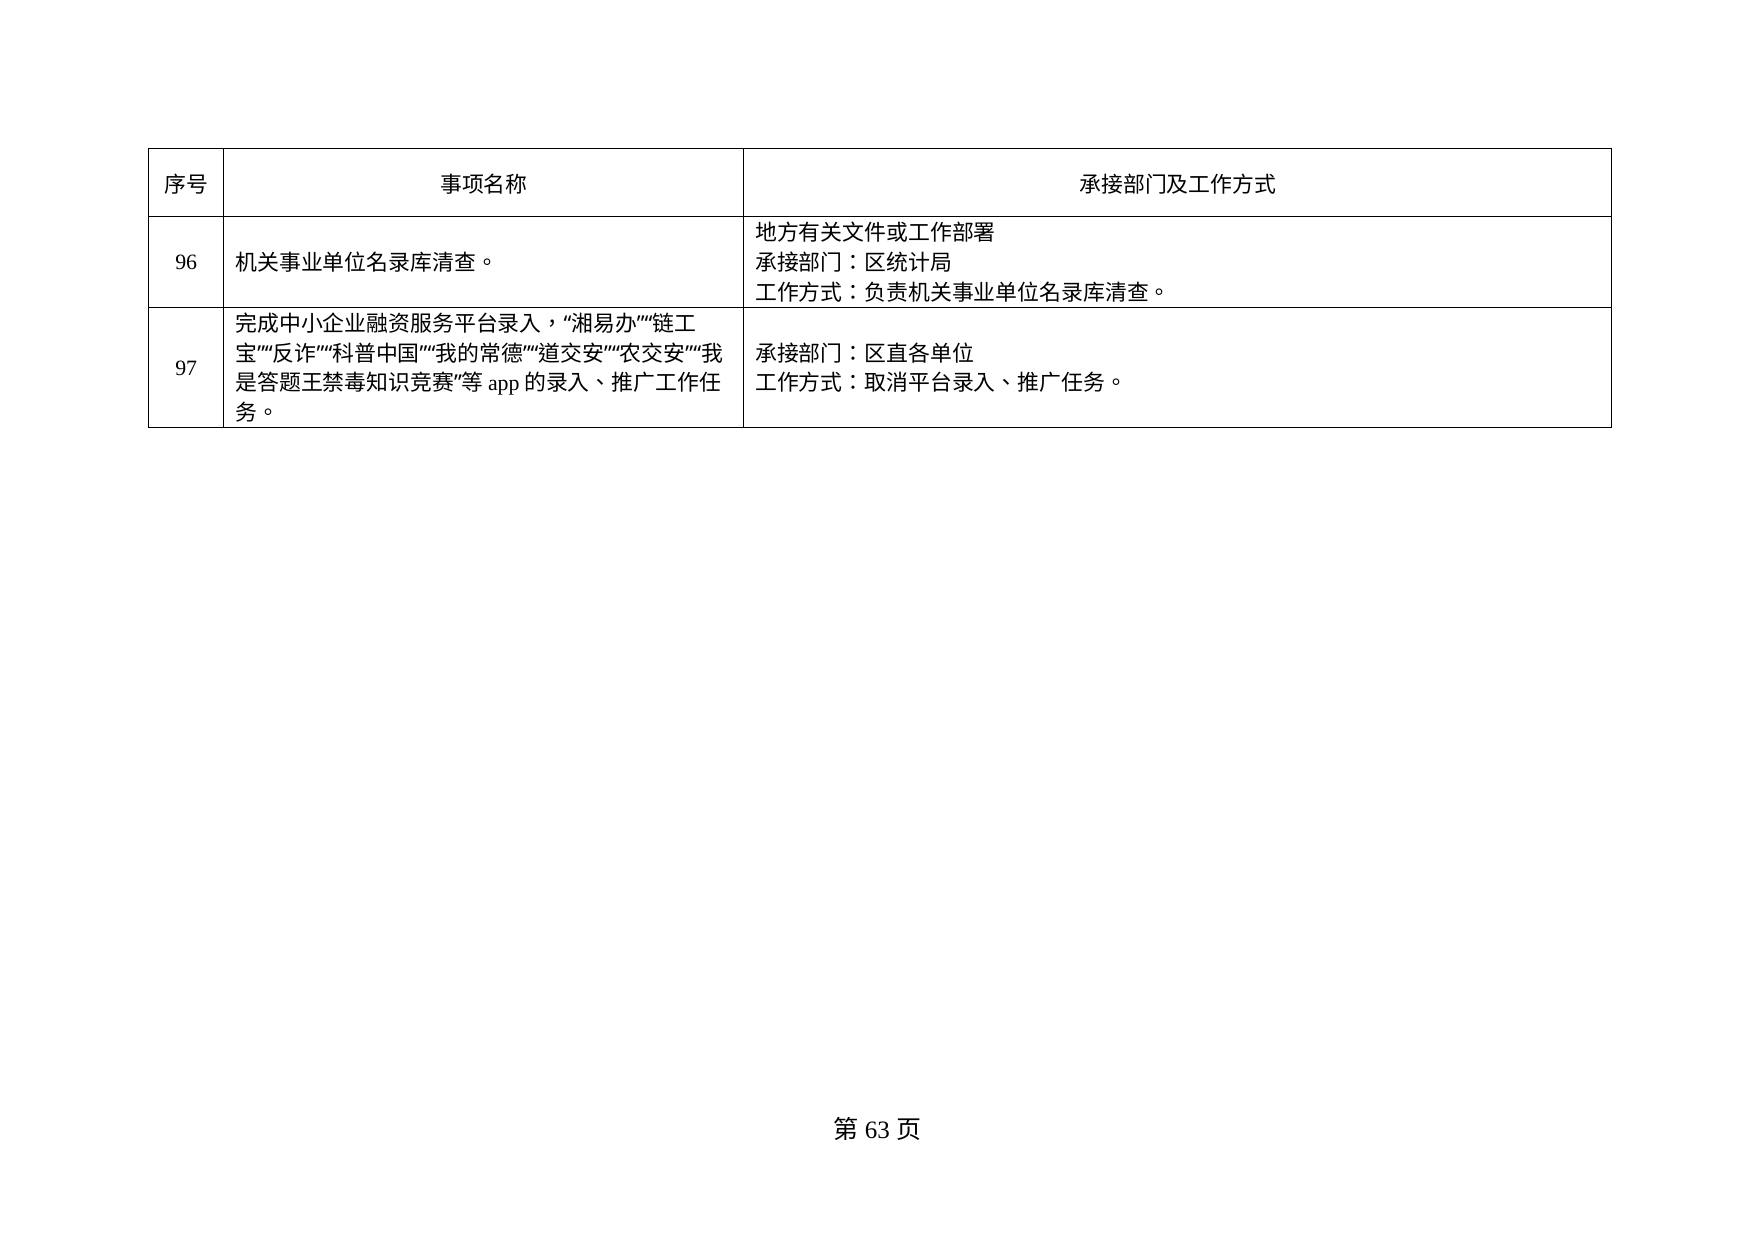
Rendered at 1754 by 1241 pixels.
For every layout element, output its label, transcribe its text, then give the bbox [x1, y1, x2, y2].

table_header 序号 [149, 149, 223, 216]
table_header 承接部门及工作方式 [744, 149, 1611, 216]
table_cell 地方有关文件或工作部署 承接部门：区统计局 工作方式：负责机关事业单位名录库清查。 [744, 217, 1611, 307]
table_header 事项名称 [224, 149, 743, 216]
table_cell 97 [149, 308, 223, 427]
table_cell 机关事业单位名录库清查。 [224, 217, 743, 307]
table_cell 承接部门：区直各单位 工作方式：取消平台录入、推广任务。 [744, 308, 1611, 427]
table_cell 96 [149, 217, 223, 307]
table_cell 完成中小企业融资服务平台录入，“湘易办”“链工宝”“反诈”“科普中国”“我的常德”“道交安”“农交安”“我是答题王禁毒知识竞赛”等app的录入、推广工作任务。 [224, 308, 743, 427]
